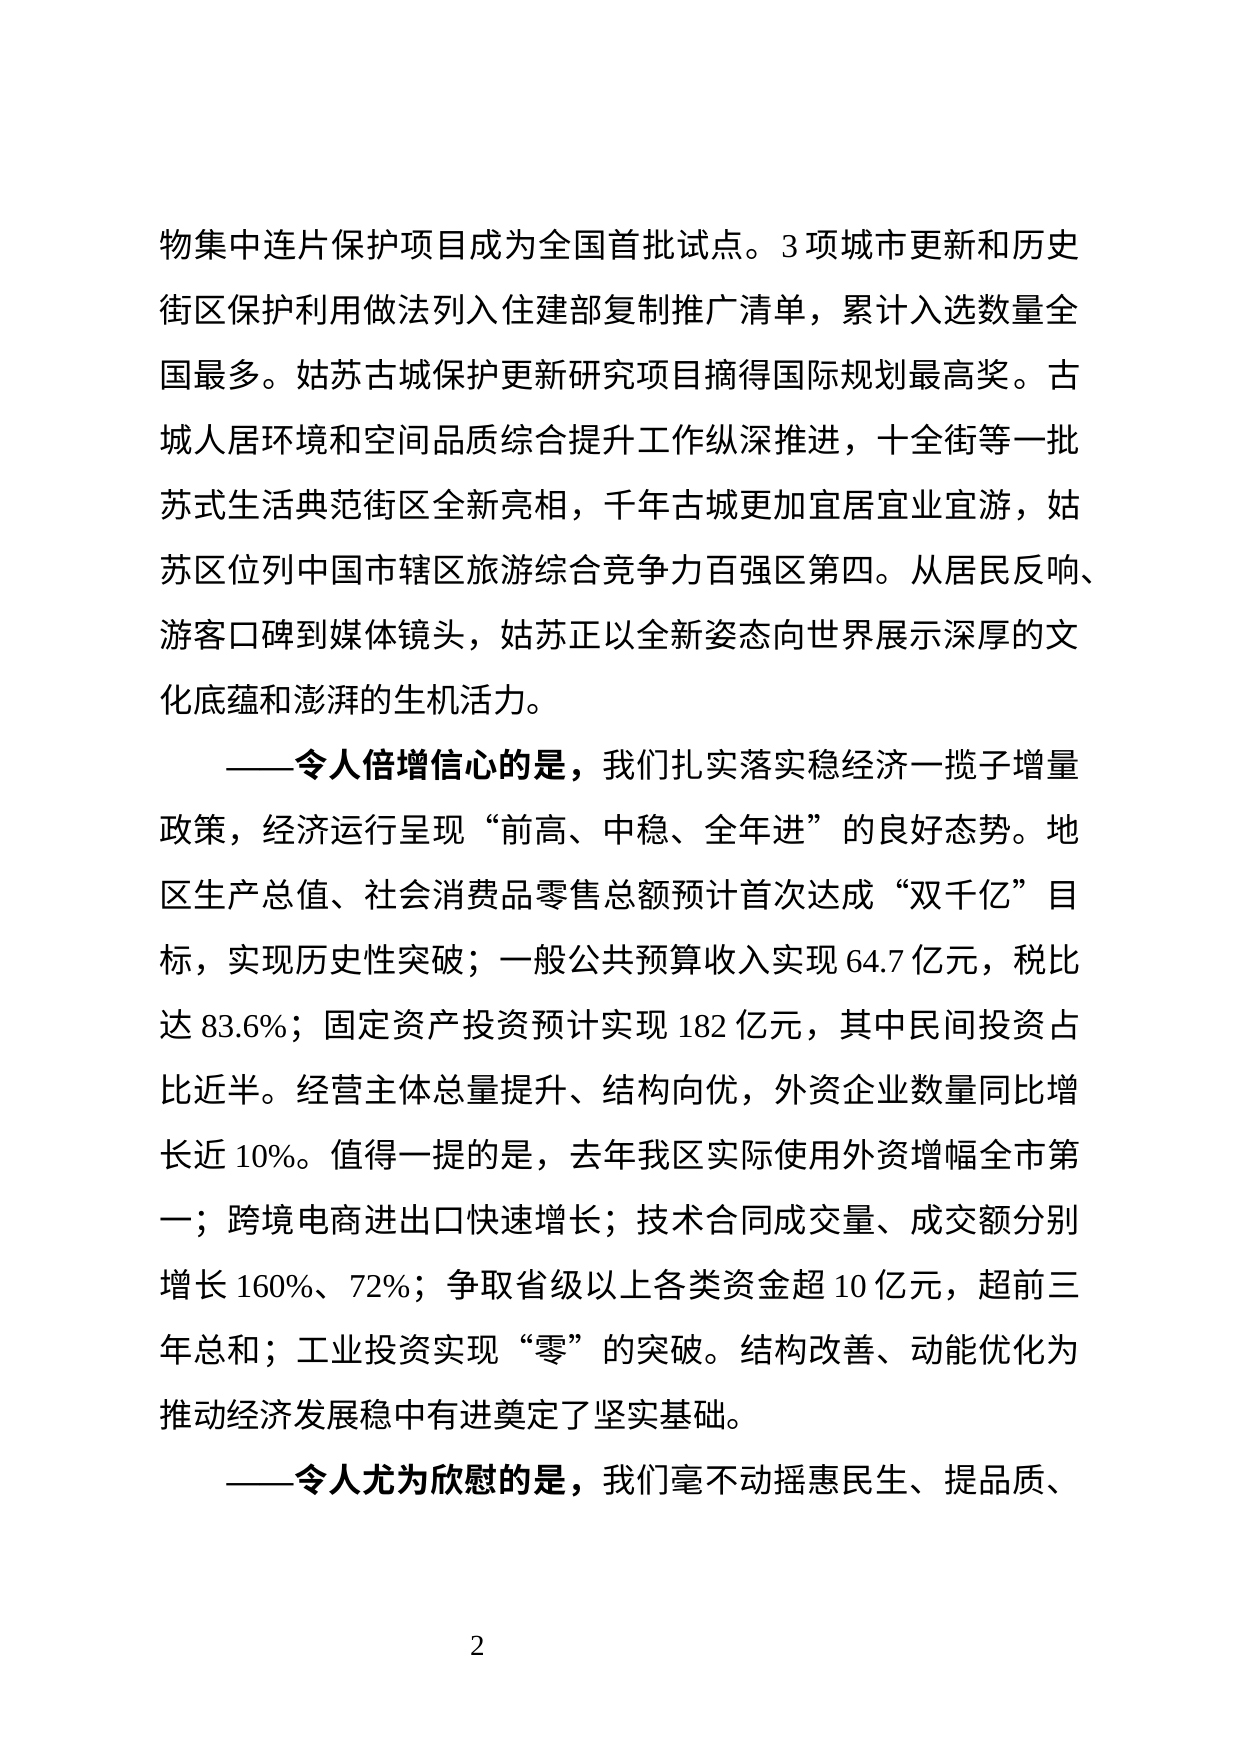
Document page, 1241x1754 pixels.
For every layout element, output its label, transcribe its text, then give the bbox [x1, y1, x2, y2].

text ——令人倍增信心的是，我们扎实落实稳经济一揽子增量政策，经济运行呈现“前高、中稳、全年进”的良好态势。地区生产总值、社会消费品零售总额预计首次达成“双千亿”目标，实现历史性突破；一般公共预算收入实现64.7亿元，税比达83.6%；固定资产投资预计实现182亿元，其中民间投资占比近半。经营主体总量提升、结构向优，外资企业数量同比增长近10%。值得一提的是，去年我区实际使用外资增幅全市第一；跨境电商进出口快速增长；技术合同成交量、成交额分别增长160%、72%；争取省级以上各类资金超10亿元，超前三年总和；工业投资实现“零”的突破。结构改善、动能优化为推动经济发展稳中有进奠定了坚实基础。 [159, 731, 1081, 1446]
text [159, 211, 1081, 731]
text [159, 1446, 1081, 1511]
